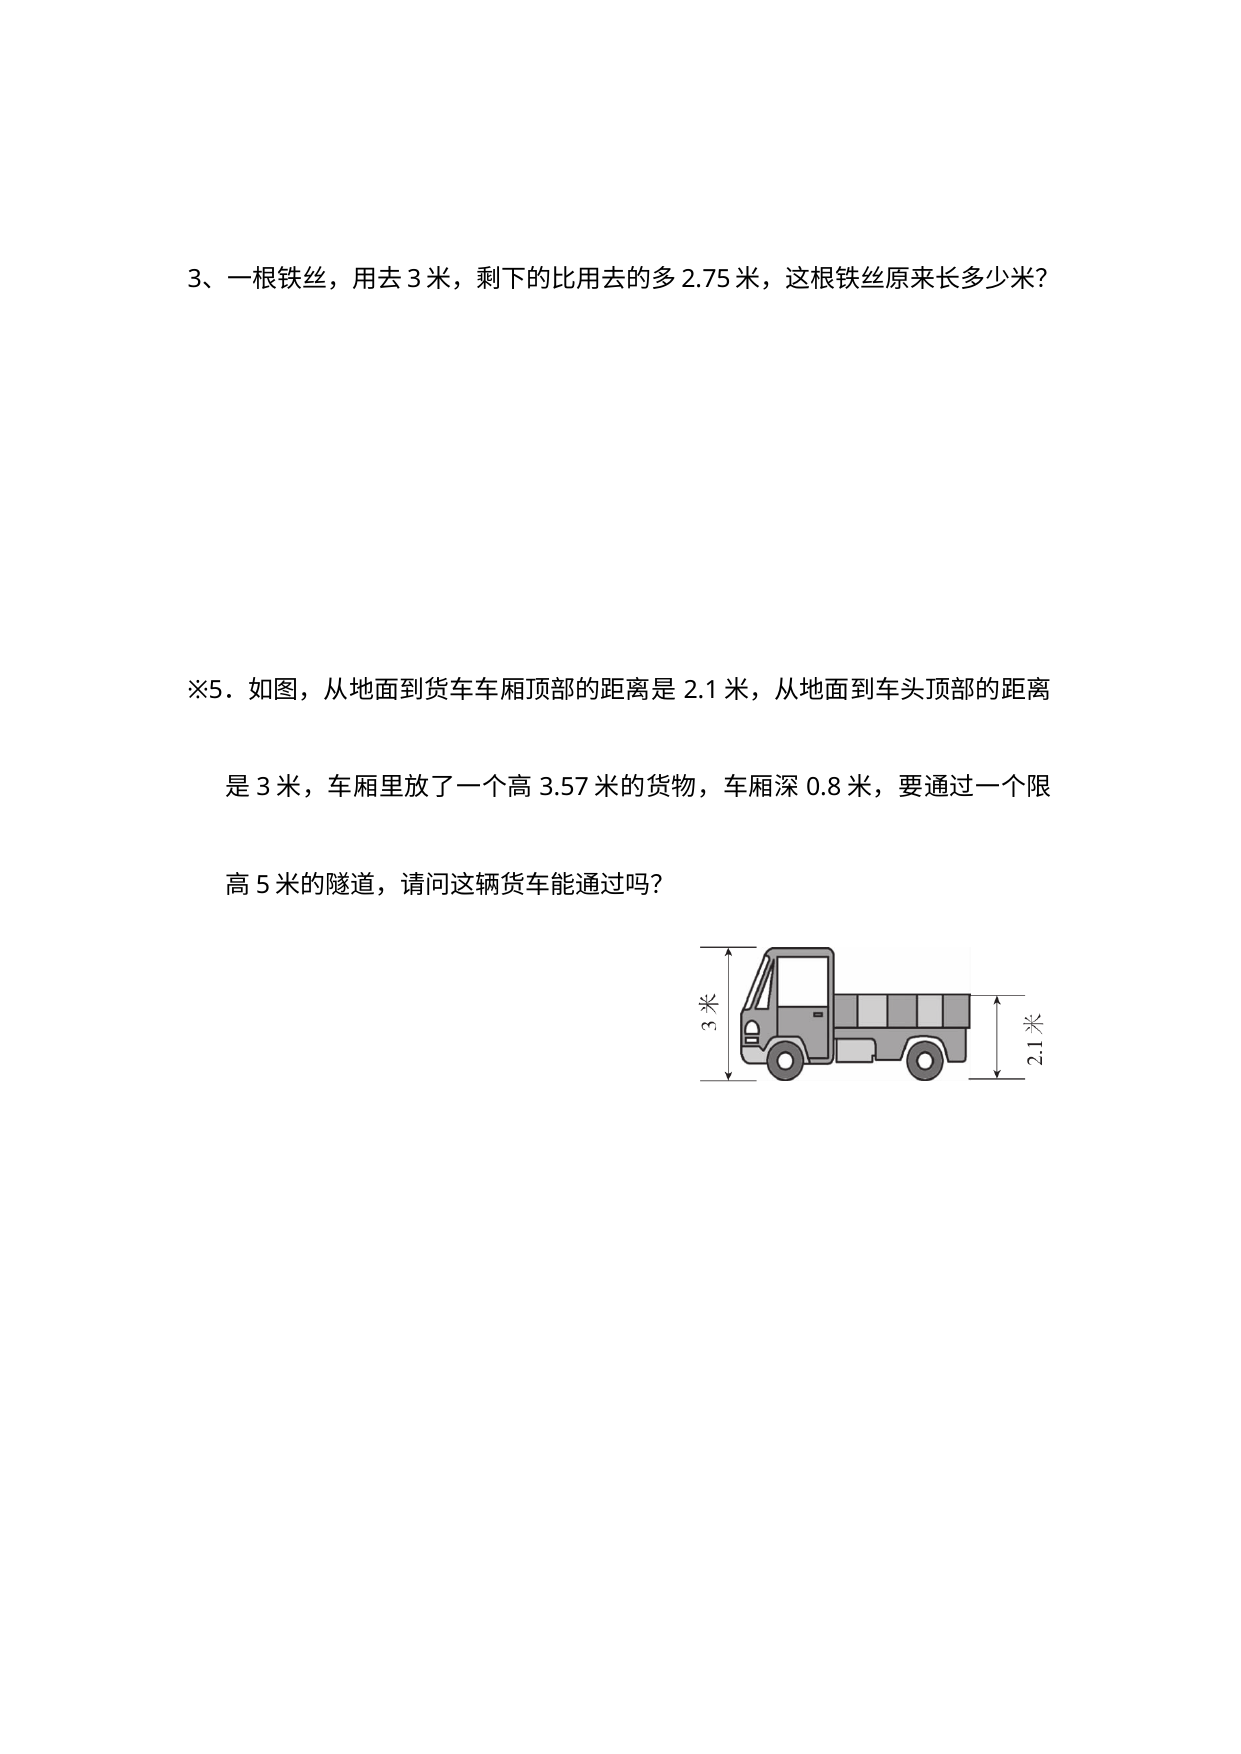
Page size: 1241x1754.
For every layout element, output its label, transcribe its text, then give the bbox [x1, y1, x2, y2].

text 3、一根铁丝，用去3米，剩下的比用去的多2.75米，这根铁丝原来长多少米？ [187, 244, 1053, 309]
picture [690, 933, 1053, 1093]
text ※5．如图，从地面到货车车厢顶部的距离是2.1米，从地面到车头顶部的距离是3米，车厢里放了一个高3.57米的货物，车厢深0.8米，要通过一个限高5米的隧道，请问这辆货车能通过吗？ [187, 655, 1053, 915]
